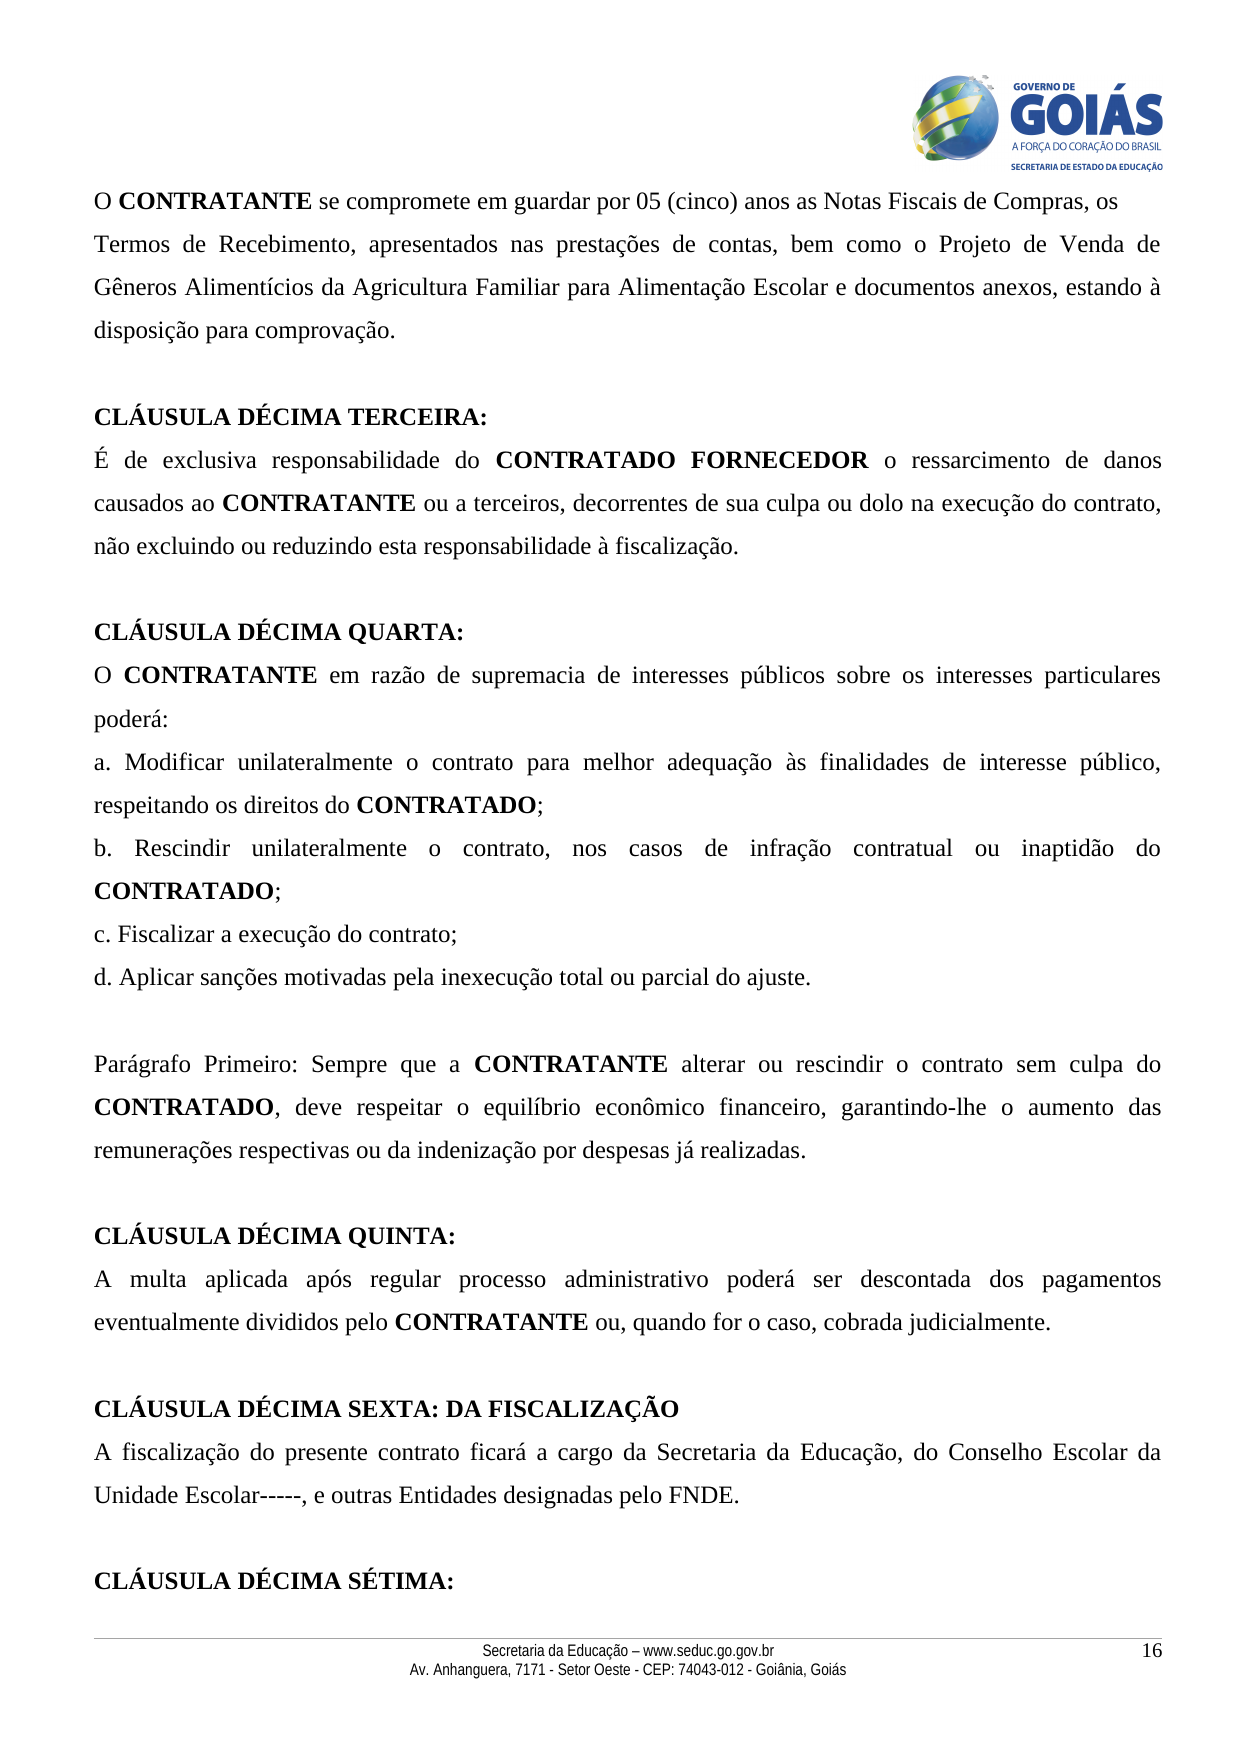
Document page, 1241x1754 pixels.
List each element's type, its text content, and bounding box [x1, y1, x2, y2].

text c. Fiscalizar a execução do contrato; [94, 919, 1162, 948]
text O CONTRATANTE se compromete em guardar por 05 (cinco) anos as Notas Fiscais de Compras, os [94, 186, 1162, 215]
text CLÁUSULA DÉCIMA QUINTA: [94, 1221, 1162, 1250]
text Termos de Recebimento, apresentados nas prestações de contas, bem como o Projeto de Venda de Gêneros Alimentícios da Agricultura Familiar para Alimentação Escolar e documentos anexos, estando à disposição para comprovação. [94, 229, 1162, 344]
text O CONTRATANTE em razão de supremacia de interesses públicos sobre os interesses particulares poderá: [94, 661, 1162, 732]
text CLÁUSULA DÉCIMA TERCEIRA: [94, 402, 1162, 431]
text CLÁUSULA DÉCIMA SÉTIMA: [94, 1566, 1162, 1595]
text d. Aplicar sanções motivadas pela inexecução total ou parcial do ajuste. [94, 962, 1162, 991]
text Parágrafo Primeiro: Sempre que a CONTRATANTE alterar ou rescindir o contrato sem culpa do CONTRATADO, deve respeitar o equilíbrio econômico financeiro, garantindo-lhe o aumento das remunerações respectivas ou da indenização por despesas já realizadas. [94, 1049, 1162, 1164]
text A multa aplicada após regular processo administrativo poderá ser descontada dos pagamentos eventualmente divididos pelo CONTRATANTE ou, quando for o caso, cobrada judicialmente. [94, 1264, 1162, 1336]
text A fiscalização do presente contrato ficará a cargo da Secretaria da Educação, do Conselho Escolar da Unidade Escolar-----, e outras Entidades designadas pelo FNDE. [94, 1437, 1162, 1509]
text CLÁUSULA DÉCIMA SEXTA: DA FISCALIZAÇÃO [94, 1394, 1162, 1422]
picture [912, 75, 1163, 172]
text É de exclusiva responsabilidade do CONTRATADO FORNECEDOR o ressarcimento de danos causados ao CONTRATANTE ou a terceiros, decorrentes de sua culpa ou dolo na execução do contrato, não excluindo ou reduzindo esta responsabilidade à fiscalização. [94, 445, 1162, 560]
text CLÁUSULA DÉCIMA QUARTA: [94, 617, 1162, 646]
text b. Rescindir unilateralmente o contrato, nos casos de infração contratual ou inaptidão do CONTRATADO; [94, 833, 1162, 905]
text a. Modificar unilateralmente o contrato para melhor adequação às finalidades de interesse público, respeitando os direitos do CONTRATADO; [94, 747, 1162, 819]
